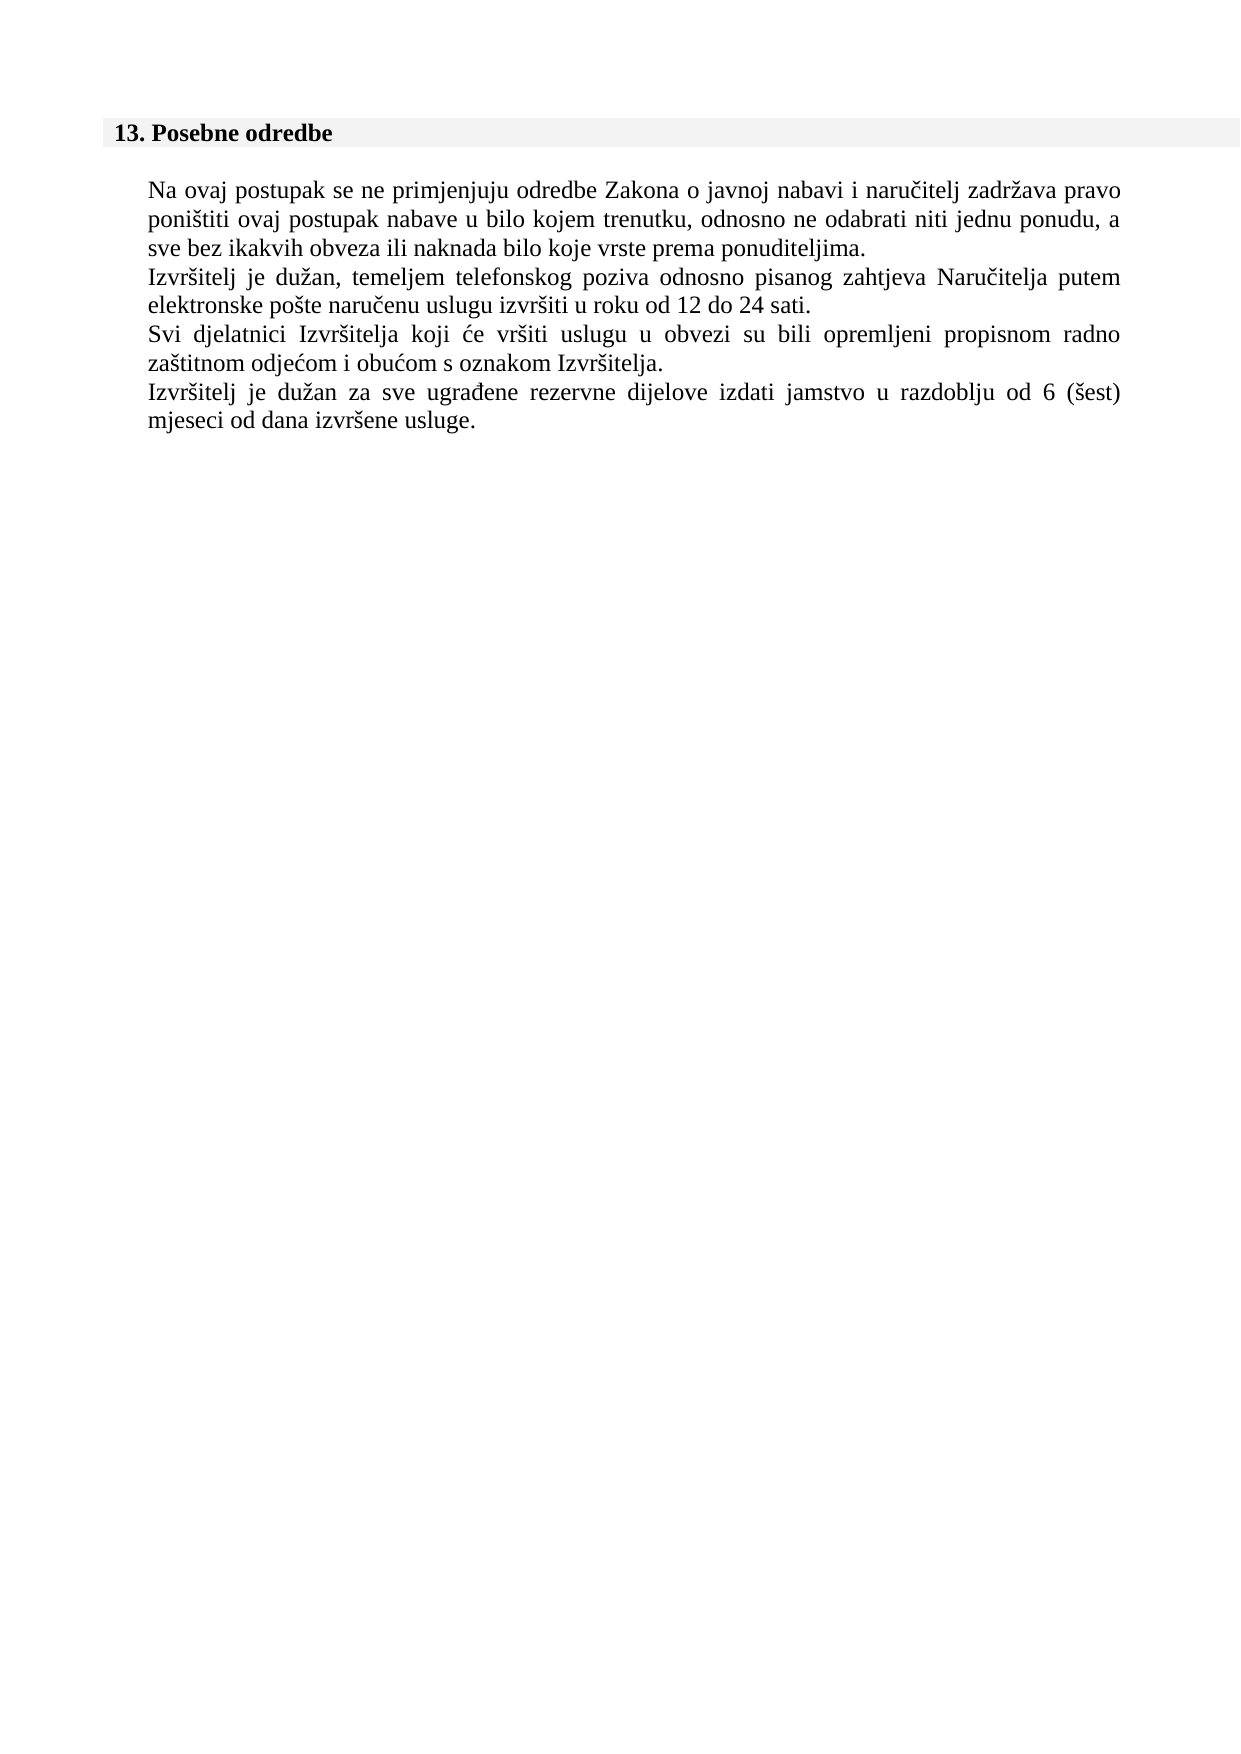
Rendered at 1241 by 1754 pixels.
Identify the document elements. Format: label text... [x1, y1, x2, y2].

text Izvršitelj je dužan, temeljem telefonskog poziva odnosno pisanog zahtjeva Naručitelja putem elektronske pošte naručenu uslugu izvršiti u roku od 12 do 24 sati. [148, 262, 1122, 319]
text Izvršitelj je dužan za sve ugrađene rezervne dijelove izdati jamstvo u razdoblju od 6 (šest) mjeseci od dana izvršene usluge. [148, 377, 1122, 434]
text Na ovaj postupak se ne primjenjuju odredbe Zakona o javnoj nabavi i naručitelj zadržava pravo poništiti ovaj postupak nabave u bilo kojem trenutku, odnosno ne odabrati niti jednu ponudu, a sve bez ikakvih obveza ili naknada bilo koje vrste prema ponuditeljima. [148, 176, 1122, 262]
text Svi djelatnici Izvršitelja koji će vršiti uslugu u obvezi su bili opremljeni propisnom radno zaštitnom odjećom i obućom s oznakom Izvršitelja. [148, 319, 1122, 377]
table_header 13. Posebne odredbe [103, 118, 1240, 147]
